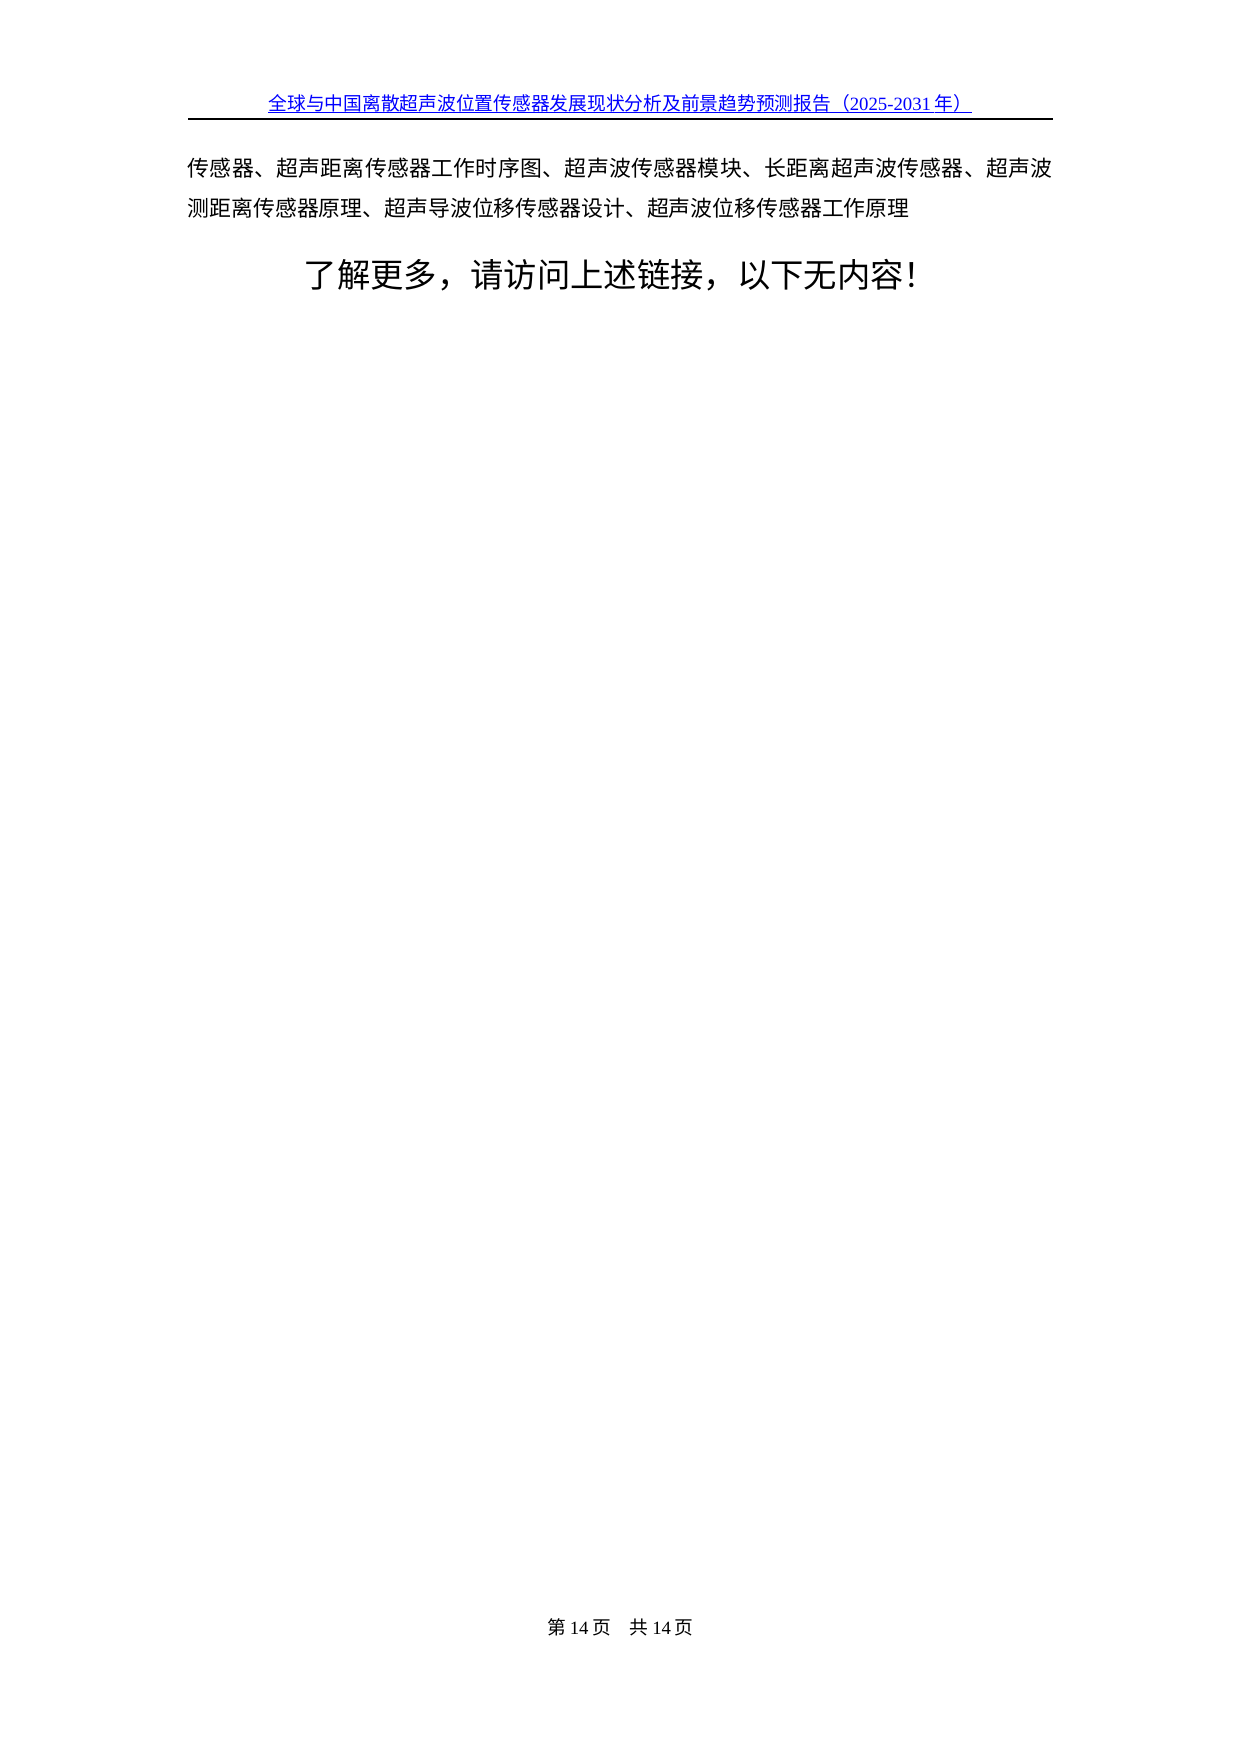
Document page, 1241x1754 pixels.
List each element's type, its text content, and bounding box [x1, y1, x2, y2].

title 了解更多，请访问上述链接，以下无内容！ [187, 241, 1053, 306]
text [187, 150, 1053, 223]
